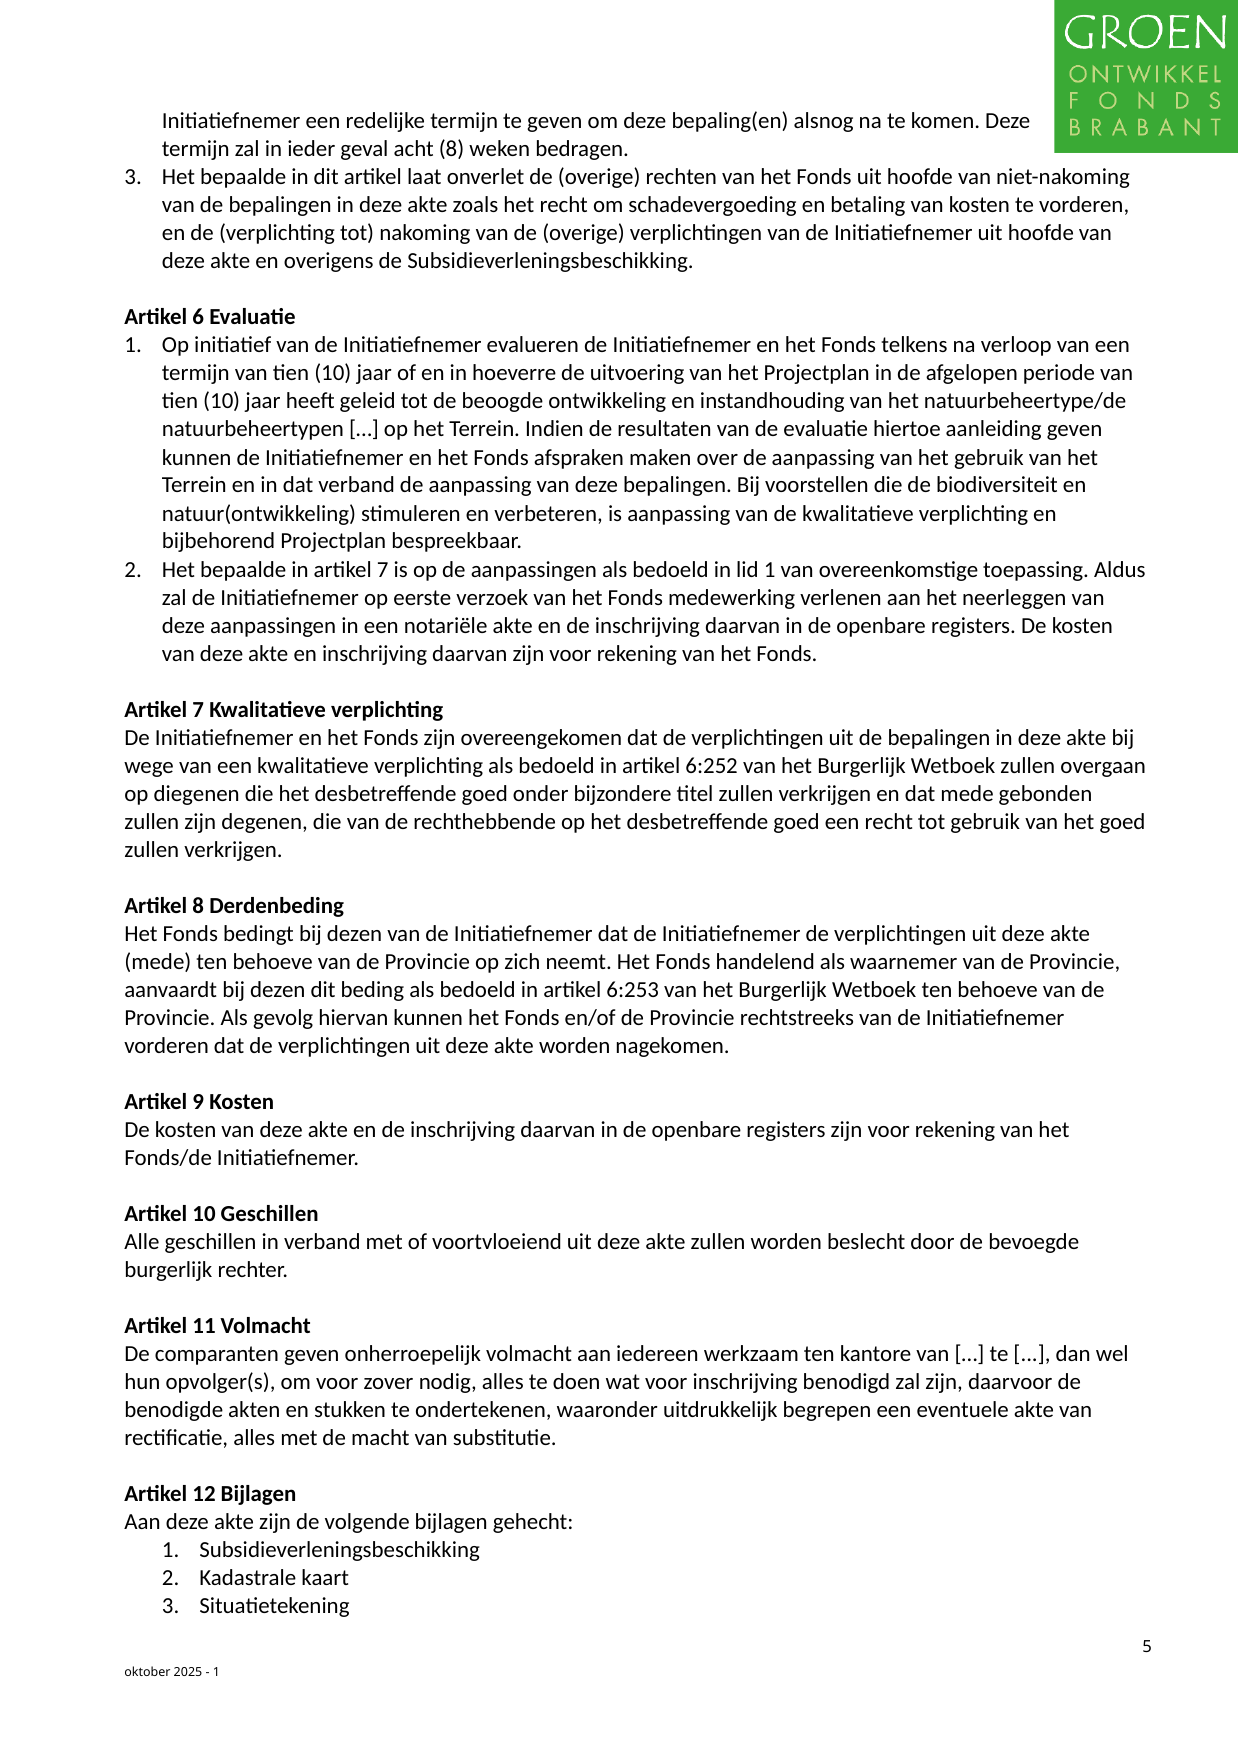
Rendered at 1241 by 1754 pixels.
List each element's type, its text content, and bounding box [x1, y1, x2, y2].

text De kosten van deze akte en de inschrijving daarvan in de openbare registers zijn voor rekening van het Fonds/de Initiatiefnemer. [124, 1115, 1152, 1171]
text Artikel 9 Kosten [124, 1087, 1152, 1115]
list Situatietekening [162, 1591, 1152, 1619]
text Alle geschillen in verband met of voortvloeiend uit deze akte zullen worden beslecht door de bevoegde burgerlijk rechter. [124, 1227, 1152, 1283]
list Het bepaalde in dit artikel laat onverlet de (overige) rechten van het Fonds uit hoofde van niet-nakoming van de bepalingen in deze akte zoals het recht om schadevergoeding en betaling van kosten te vorderen, en de (verplichting tot) nakoming van de (overige) verplichtingen van de Initiatiefnemer uit hoofde van deze akte en overigens de Subsidieverleningsbeschikking. [124, 162, 1152, 274]
list Het bepaalde in artikel 7 is op de aanpassingen als bedoeld in lid 1 van overeenkomstige toepassing. Aldus zal de Initiatiefnemer op eerste verzoek van het Fonds medewerking verlenen aan het neerleggen van deze aanpassingen in een notariële akte en de inschrijving daarvan in de openbare registers. De kosten van deze akte en inschrijving daarvan zijn voor rekening van het Fonds. [124, 555, 1152, 667]
text De comparanten geven onherroepelijk volmacht aan iedereen werkzaam ten kantore van […] te [...], dan wel hun opvolger(s), om voor zover nodig, alles te doen wat voor inschrijving benodigd zal zijn, daarvoor de benodigde akten en stukken te ondertekenen, waaronder uitdrukkelijk begrepen een eventuele akte van rectificatie, alles met de macht van substitutie. [124, 1339, 1152, 1451]
list Subsidieverleningsbeschikking [162, 1535, 1152, 1563]
text De Initiatiefnemer en het Fonds zijn overeengekomen dat de verplichtingen uit de bepalingen in deze akte bij wege van een kwalitatieve verplichting als bedoeld in artikel 6:252 van het Burgerlijk Wetboek zullen overgaan op diegenen die het desbetreffende goed onder bijzondere titel zullen verkrijgen en dat mede gebonden zullen zijn degenen, die van de rechthebbende op het desbetreffende goed een recht tot gebruik van het goed zullen verkrijgen. [124, 723, 1152, 863]
text Het Fonds bedingt bij dezen van de Initiatiefnemer dat de Initiatiefnemer de verplichtingen uit deze akte (mede) ten behoeve van de Provincie op zich neemt. Het Fonds handelend als waarnemer van de Provincie, aanvaardt bij dezen dit beding als bedoeld in artikel 6:253 van het Burgerlijk Wetboek ten behoeve van de Provincie. Als gevolg hiervan kunnen het Fonds en/of de Provincie rechtstreeks van de Initiatiefnemer vorderen dat de verplichtingen uit deze akte worden nagekomen. [124, 919, 1152, 1059]
text Artikel 10 Geschillen [124, 1199, 1152, 1227]
text Artikel 8 Derdenbeding [124, 891, 1152, 919]
list Kadastrale kaart [162, 1563, 1152, 1591]
list Op initiatief van de Initiatiefnemer evalueren de Initiatiefnemer en het Fonds telkens na verloop van een termijn van tien (10) jaar of en in hoeverre de uitvoering van het Projectplan in de afgelopen periode van tien (10) jaar heeft geleid tot de beoogde ontwikkeling en instandhouding van het natuurbeheertype/de natuurbeheertypen […] op het Terrein. Indien de resultaten van de evaluatie hiertoe aanleiding geven kunnen de Initiatiefnemer en het Fonds afspraken maken over de aanpassing van het gebruik van het Terrein en in dat verband de aanpassing van deze bepalingen. Bij voorstellen die de biodiversiteit en natuur(ontwikkeling) stimuleren en verbeteren, is aanpassing van de kwalitatieve verplichting en bijbehorend Projectplan bespreekbaar. [124, 331, 1152, 555]
picture [1054, 0, 1238, 153]
text Artikel 6 Evaluatie [124, 302, 1152, 331]
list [124, 106, 1152, 162]
text Artikel 12 Bijlagen [124, 1479, 1152, 1507]
text Aan deze akte zijn de volgende bijlagen gehecht: [124, 1507, 1152, 1535]
text Artikel 7 Kwalitatieve verplichting [124, 695, 1152, 723]
text Artikel 11 Volmacht [124, 1311, 1152, 1339]
